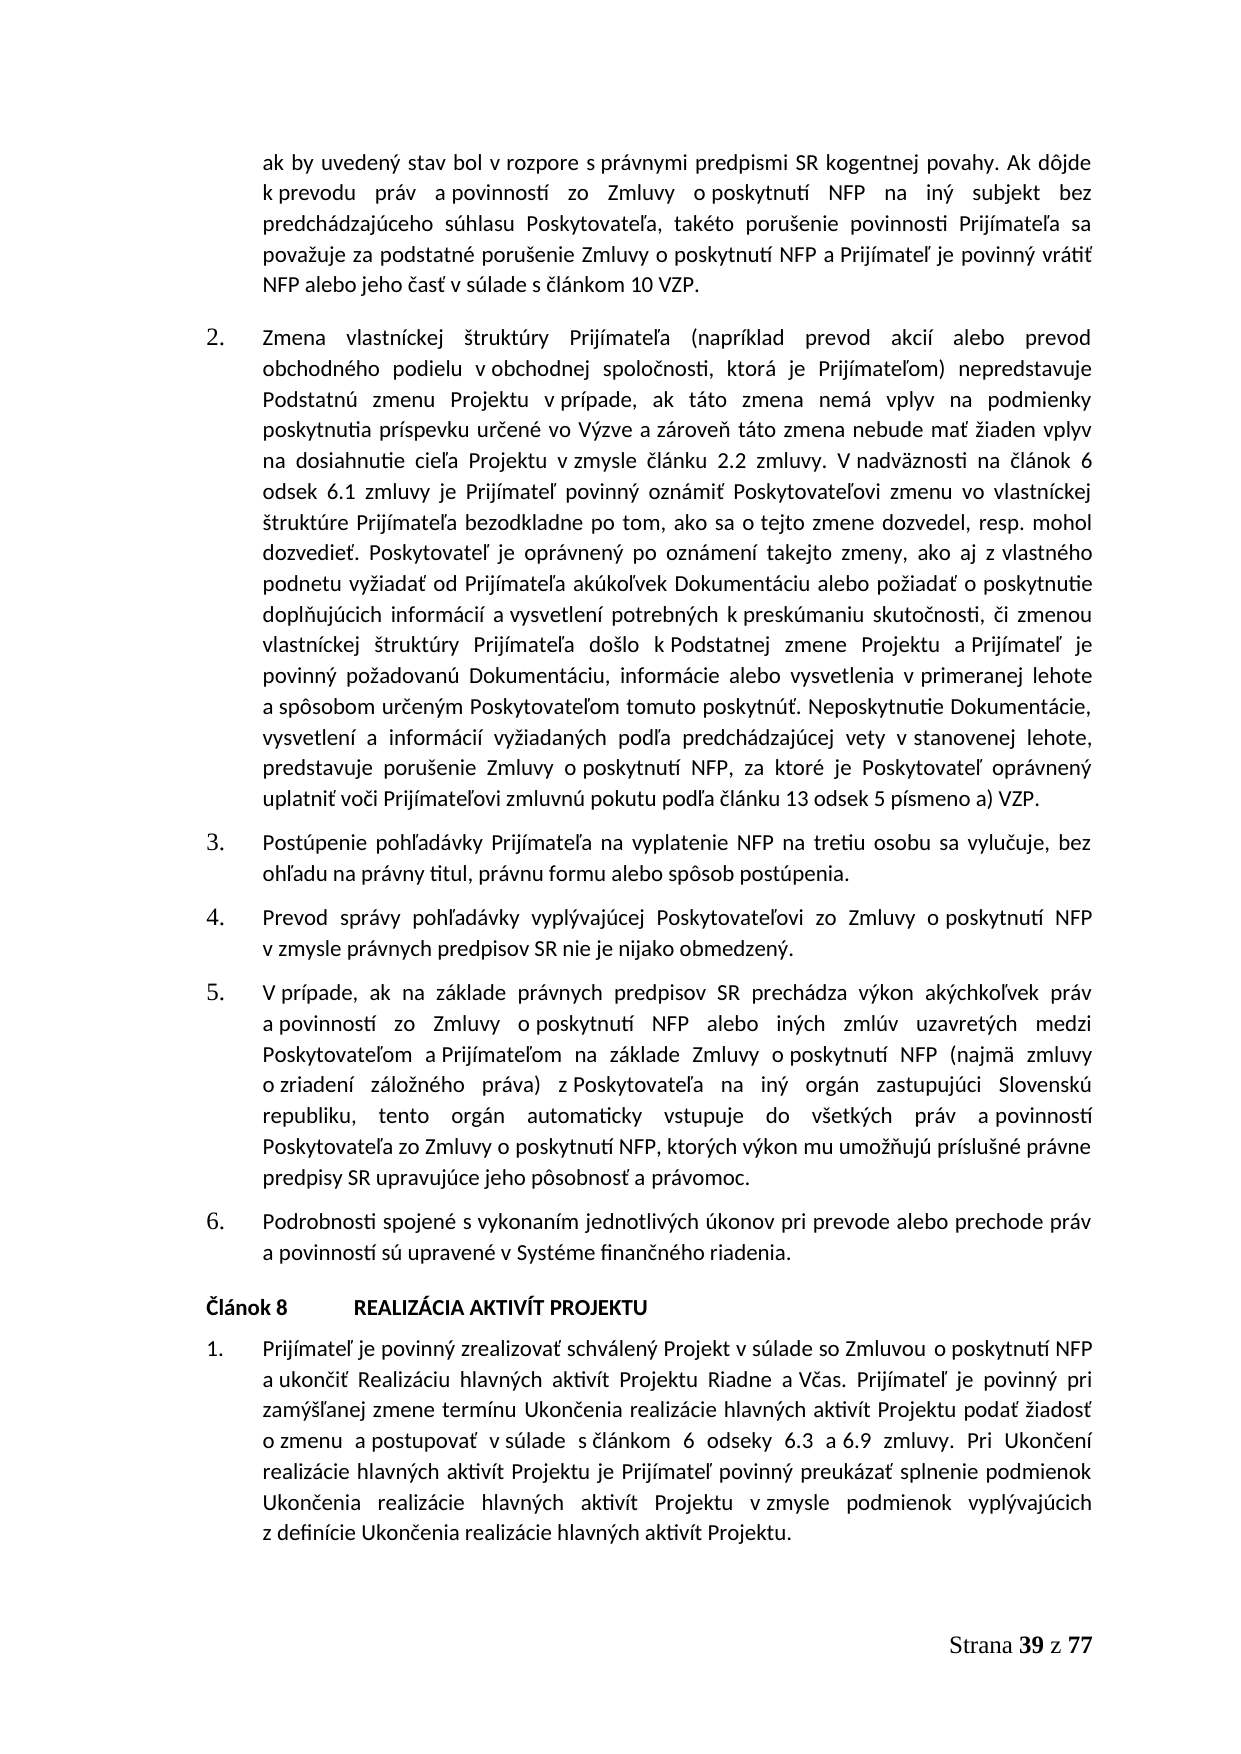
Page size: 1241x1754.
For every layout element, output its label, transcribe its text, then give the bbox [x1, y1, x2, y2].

list Prevod správy pohľadávky vyplývajúcej Poskytovateľovi zo Zmluvy o poskytnutí NFP v zmysle právnych predpisov SR nie je nijako obmedzený. [206, 902, 1092, 962]
list V prípade, ak na základe právnych predpisov SR prechádza výkon akýchkoľvek práv a povinností zo Zmluvy o poskytnutí NFP alebo iných zmlúv uzavretých medzi Poskytovateľom a Prijímateľom na základe Zmluvy o poskytnutí NFP (najmä zmluvy o zriadení záložného práva) z Poskytovateľa na iný orgán zastupujúci Slovenskú republiku, tento orgán automaticky vstupuje do všetkých práv a povinností Poskytovateľa zo Zmluvy o poskytnutí NFP, ktorých výkon mu umožňujú príslušné právne predpisy SR upravujúce jeho pôsobnosť a právomoc. [206, 977, 1092, 1191]
list Zmena vlastníckej štruktúry Prijímateľa (napríklad prevod akcií alebo prevod obchodného podielu v obchodnej spoločnosti, ktorá je Prijímateľom) nepredstavuje Podstatnú zmenu Projektu v prípade, ak táto zmena nemá vplyv na podmienky poskytnutia príspevku určené vo Výzve a zároveň táto zmena nebude mať žiaden vplyv na dosiahnutie cieľa Projektu v zmysle článku 2.2 zmluvy. V nadväznosti na článok 6 odsek 6.1 zmluvy je Prijímateľ povinný oznámiť Poskytovateľovi zmenu vo vlastníckej štruktúre Prijímateľa bezodkladne po tom, ako sa o tejto zmene dozvedel, resp. mohol dozvedieť. Poskytovateľ je oprávnený po oznámení takejto zmeny, ako aj z vlastného podnetu vyžiadať od Prijímateľa akúkoľvek Dokumentáciu alebo požiadať o poskytnutie doplňujúcich informácií a vysvetlení potrebných k preskúmaniu skutočnosti, či zmenou vlastníckej štruktúry Prijímateľa došlo k Podstatnej zmene Projektu a Prijímateľ je povinný požadovanú Dokumentáciu, informácie alebo vysvetlenia v primeranej lehote a spôsobom určeným Poskytovateľom tomuto poskytnúť. Neposkytnutie Dokumentácie, vysvetlení a informácií vyžiadaných podľa predchádzajúcej vety v stanovenej lehote, predstavuje porušenie Zmluvy o poskytnutí NFP, za ktoré je Poskytovateľ oprávnený uplatniť voči Prijímateľovi zmluvnú pokutu podľa článku 13 odsek 5 písmeno a) VZP. [206, 322, 1092, 812]
list Postúpenie pohľadávky Prijímateľa na vyplatenie NFP na tretiu osobu sa vylučuje, bez ohľadu na právny titul, právnu formu alebo spôsob postúpenia. [206, 827, 1092, 887]
list Prijímateľ je povinný zrealizovať schválený Projekt v súlade so Zmluvou o poskytnutí NFP a ukončiť Realizáciu hlavných aktivít Projektu Riadne a Včas. Prijímateľ je povinný pri zamýšľanej zmene termínu Ukončenia realizácie hlavných aktivít Projektu podať žiadosť o zmenu a postupovať v súlade s článkom 6 odseky 6.3 a 6.9 zmluvy. Pri Ukončení realizácie hlavných aktivít Projektu je Prijímateľ povinný preukázať splnenie podmienok Ukončenia realizácie hlavných aktivít Projektu v zmysle podmienok vyplývajúcich z definície Ukončenia realizácie hlavných aktivít Projektu. [206, 1334, 1092, 1546]
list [206, 148, 1092, 299]
subtitle Článok 8 REALIZÁCIA AKTIVÍT PROJEKTU [206, 1293, 1092, 1322]
list Podrobnosti spojené s vykonaním jednotlivých úkonov pri prevode alebo prechode práv a povinností sú upravené v Systéme finančného riadenia. [206, 1206, 1092, 1266]
